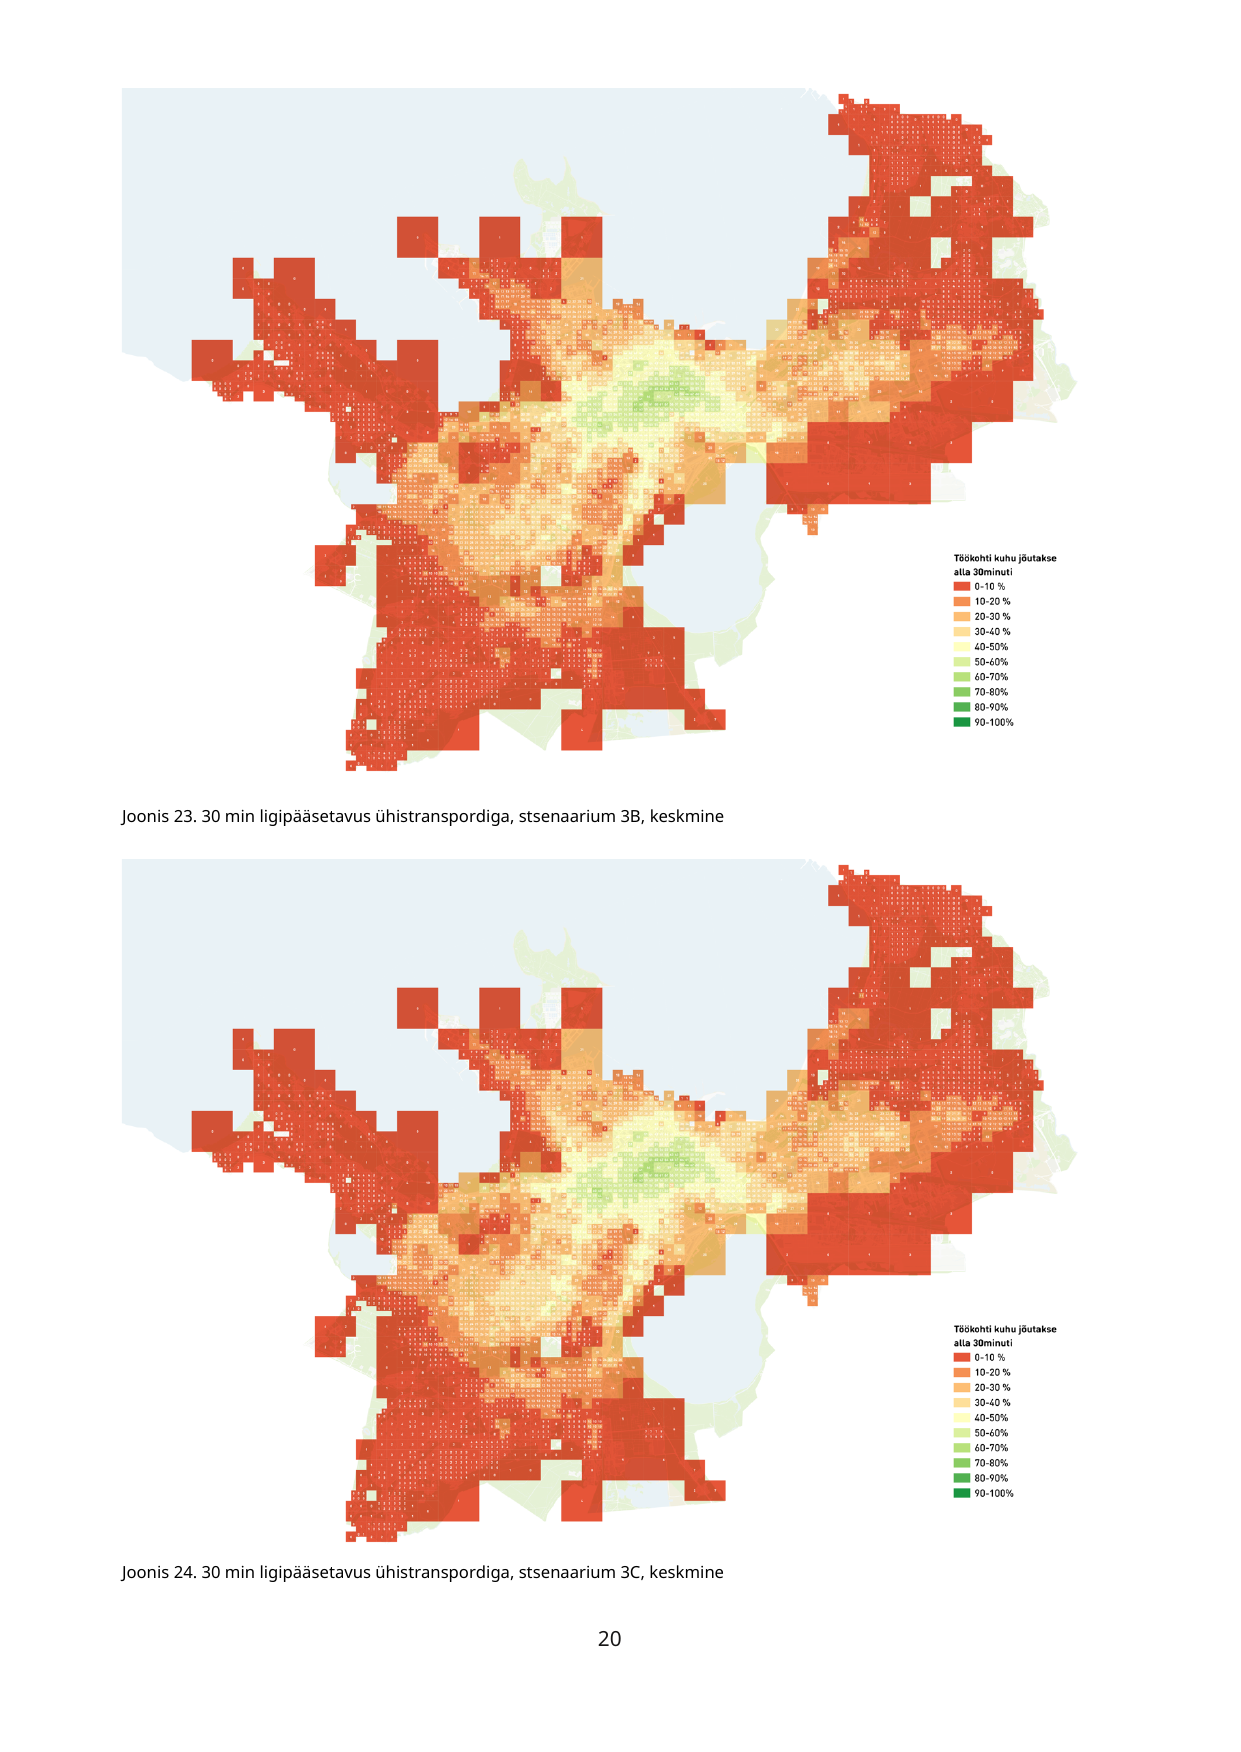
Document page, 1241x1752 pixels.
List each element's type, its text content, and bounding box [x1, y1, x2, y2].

picture [121, 88, 1097, 778]
text Joonis 24. 30 min ligipääsetavus ühistranspordiga, stsenaarium 3C, keskmine [122, 1561, 1097, 1583]
picture [121, 859, 1097, 1549]
text Joonis 23. 30 min ligipääsetavus ühistranspordiga, stsenaarium 3B, keskmine [122, 804, 1097, 827]
